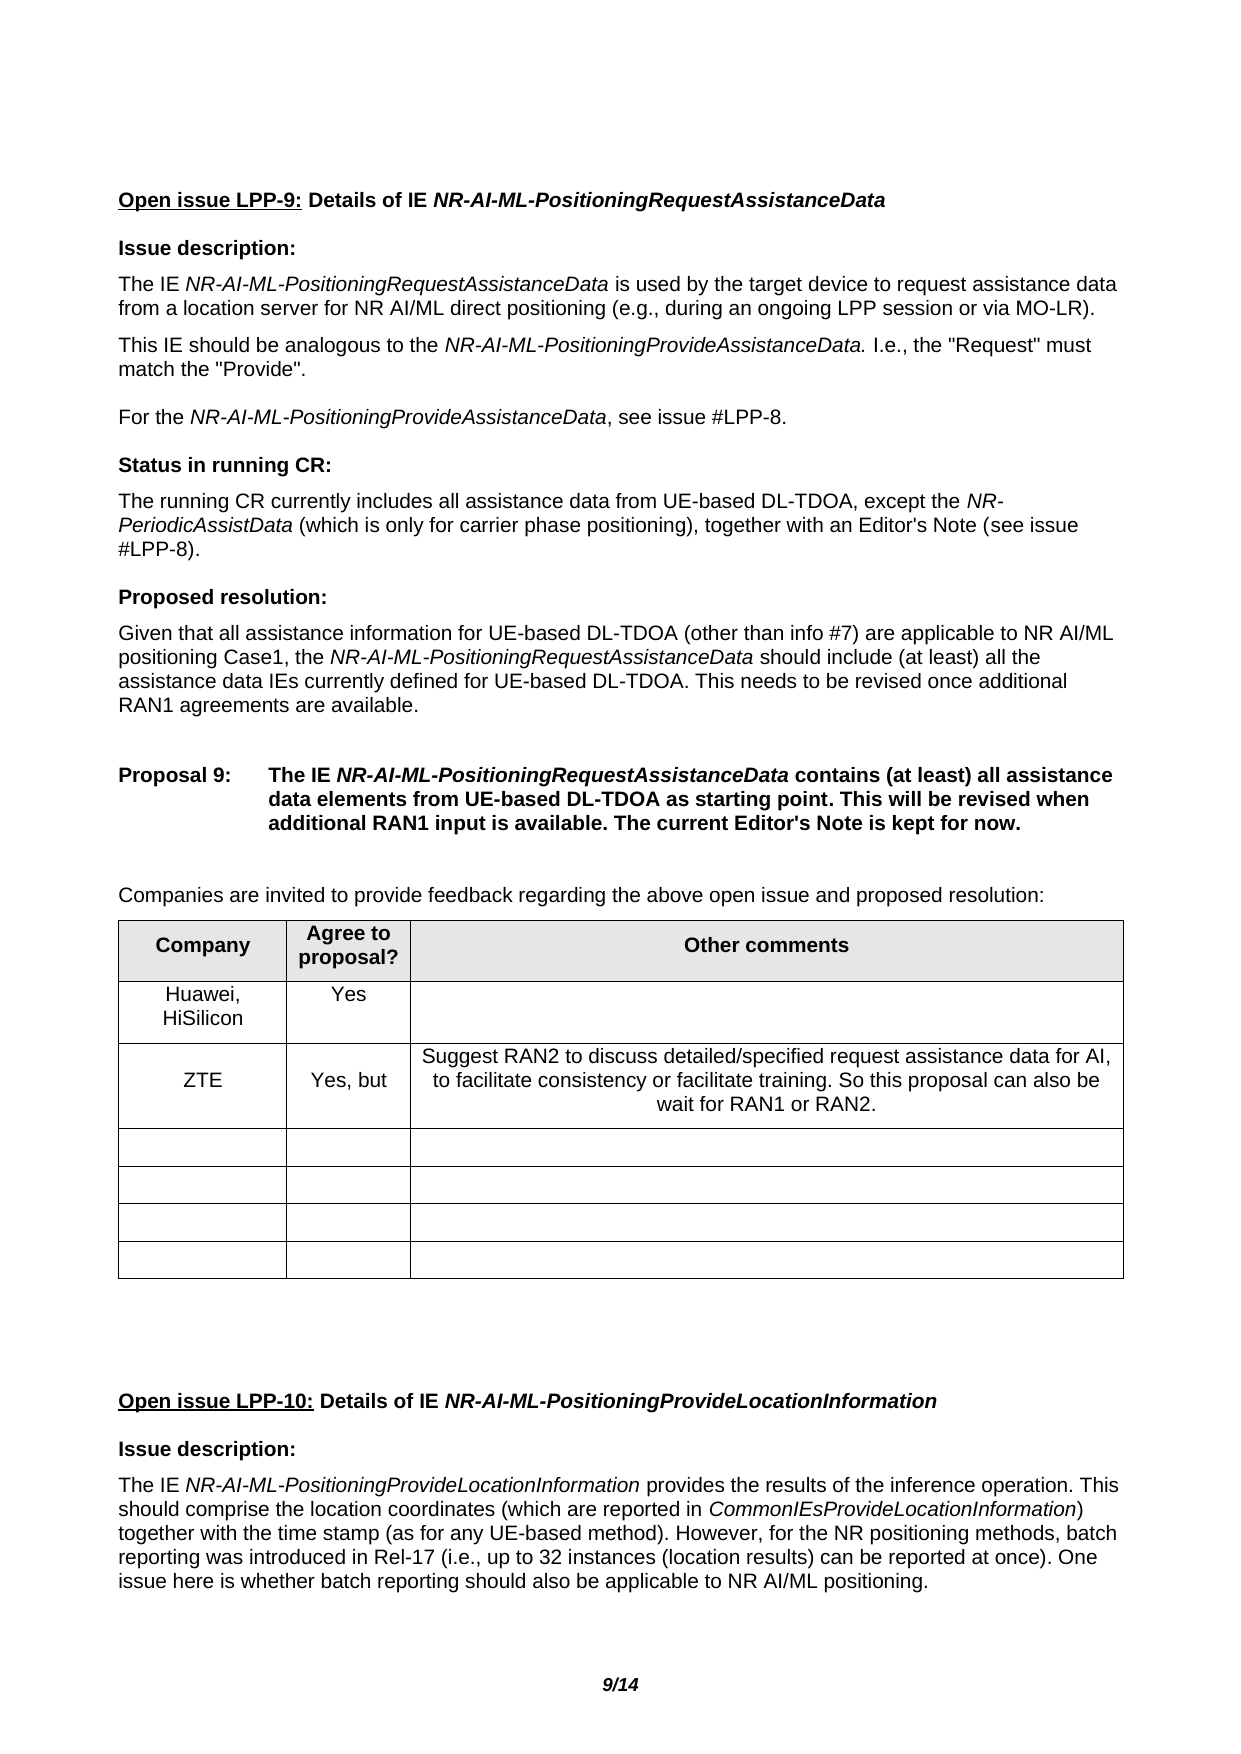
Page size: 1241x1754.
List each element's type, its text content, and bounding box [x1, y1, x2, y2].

table_cell ZTE [119, 1044, 286, 1128]
table_header Other comments [411, 921, 1123, 981]
table_cell Suggest RAN2 to discuss detailed/specified request assistance data for AI, to facilitate consistency or facilitate training. So this proposal can also be wait for RAN1 or RAN2. [411, 1044, 1123, 1128]
table_cell [411, 982, 1123, 1043]
text This IE should be analogous to the NR-AI-ML-PositioningProvideAssistanceData. I.e., the "Request" must match the "Provide". [118, 333, 1122, 381]
text Status in running CR: [118, 452, 1122, 476]
table_cell [287, 1204, 410, 1241]
text Issue description: [118, 1436, 1122, 1460]
text Proposal 9: The IE NR-AI-ML-PositioningRequestAssistanceData contains (at least) all assistance data elements from UE-based DL-TDOA as starting point. This will be revised when additional RAN1 input is available. The current Editor's Note is kept for now. [118, 762, 1122, 834]
text Given that all assistance information for UE-based DL-TDOA (other than info #7) are applicable to NR AI/ML positioning Case1, the NR-AI-ML-PositioningRequestAssistanceData should include (at least) all the assistance data IEs currently defined for UE-based DL-TDOA. This needs to be revised once additional RAN1 agreements are available. [118, 621, 1122, 717]
table_cell [119, 1129, 286, 1166]
text The IE NR-AI-ML-PositioningProvideLocationInformation provides the results of the inference operation. This should comprise the location coordinates (which are reported in CommonIEsProvideLocationInformation) together with the time stamp (as for any UE-based method). However, for the NR positioning methods, batch reporting was introduced in Rel-17 (i.e., up to 32 instances (location results) can be reported at once). One issue here is whether batch reporting should also be applicable to NR AI/ML positioning. [118, 1473, 1122, 1593]
table_cell [287, 1167, 410, 1203]
table_cell [287, 1242, 410, 1278]
table_header Company [119, 921, 286, 981]
table_cell [411, 1129, 1123, 1166]
text Companies are invited to provide feedback regarding the above open issue and proposed resolution: [118, 883, 1122, 907]
table_cell Yes, but [287, 1044, 410, 1128]
table_cell [411, 1242, 1123, 1278]
text For the NR-AI-ML-PositioningProvideAssistanceData, see issue #LPP-8. [118, 404, 1122, 428]
text Proposed resolution: [118, 585, 1122, 609]
table_cell [119, 1167, 286, 1203]
text The running CR currently includes all assistance data from UE-based DL-TDOA, except the NR-PeriodicAssistData (which is only for carrier phase positioning), together with an Editor's Note (see issue #LPP-8). [118, 489, 1122, 561]
table_cell [411, 1167, 1123, 1203]
table_cell [119, 1204, 286, 1241]
table_cell [287, 1129, 410, 1166]
table_cell Huawei, HiSilicon [119, 982, 286, 1043]
text Open issue LPP-9: Details of IE NR-AI-ML-PositioningRequestAssistanceData [118, 188, 1122, 212]
table_cell Yes [287, 982, 410, 1043]
table_cell [411, 1204, 1123, 1241]
table_header Agree to proposal? [287, 921, 410, 981]
text Open issue LPP-10: Details of IE NR-AI-ML-PositioningProvideLocationInformation [118, 1388, 1122, 1412]
text The IE NR-AI-ML-PositioningRequestAssistanceData is used by the target device to request assistance data from a location server for NR AI/ML direct positioning (e.g., during an ongoing LPP session or via MO-LR). [118, 272, 1122, 320]
table_cell [119, 1242, 286, 1278]
text Issue description: [118, 236, 1122, 260]
